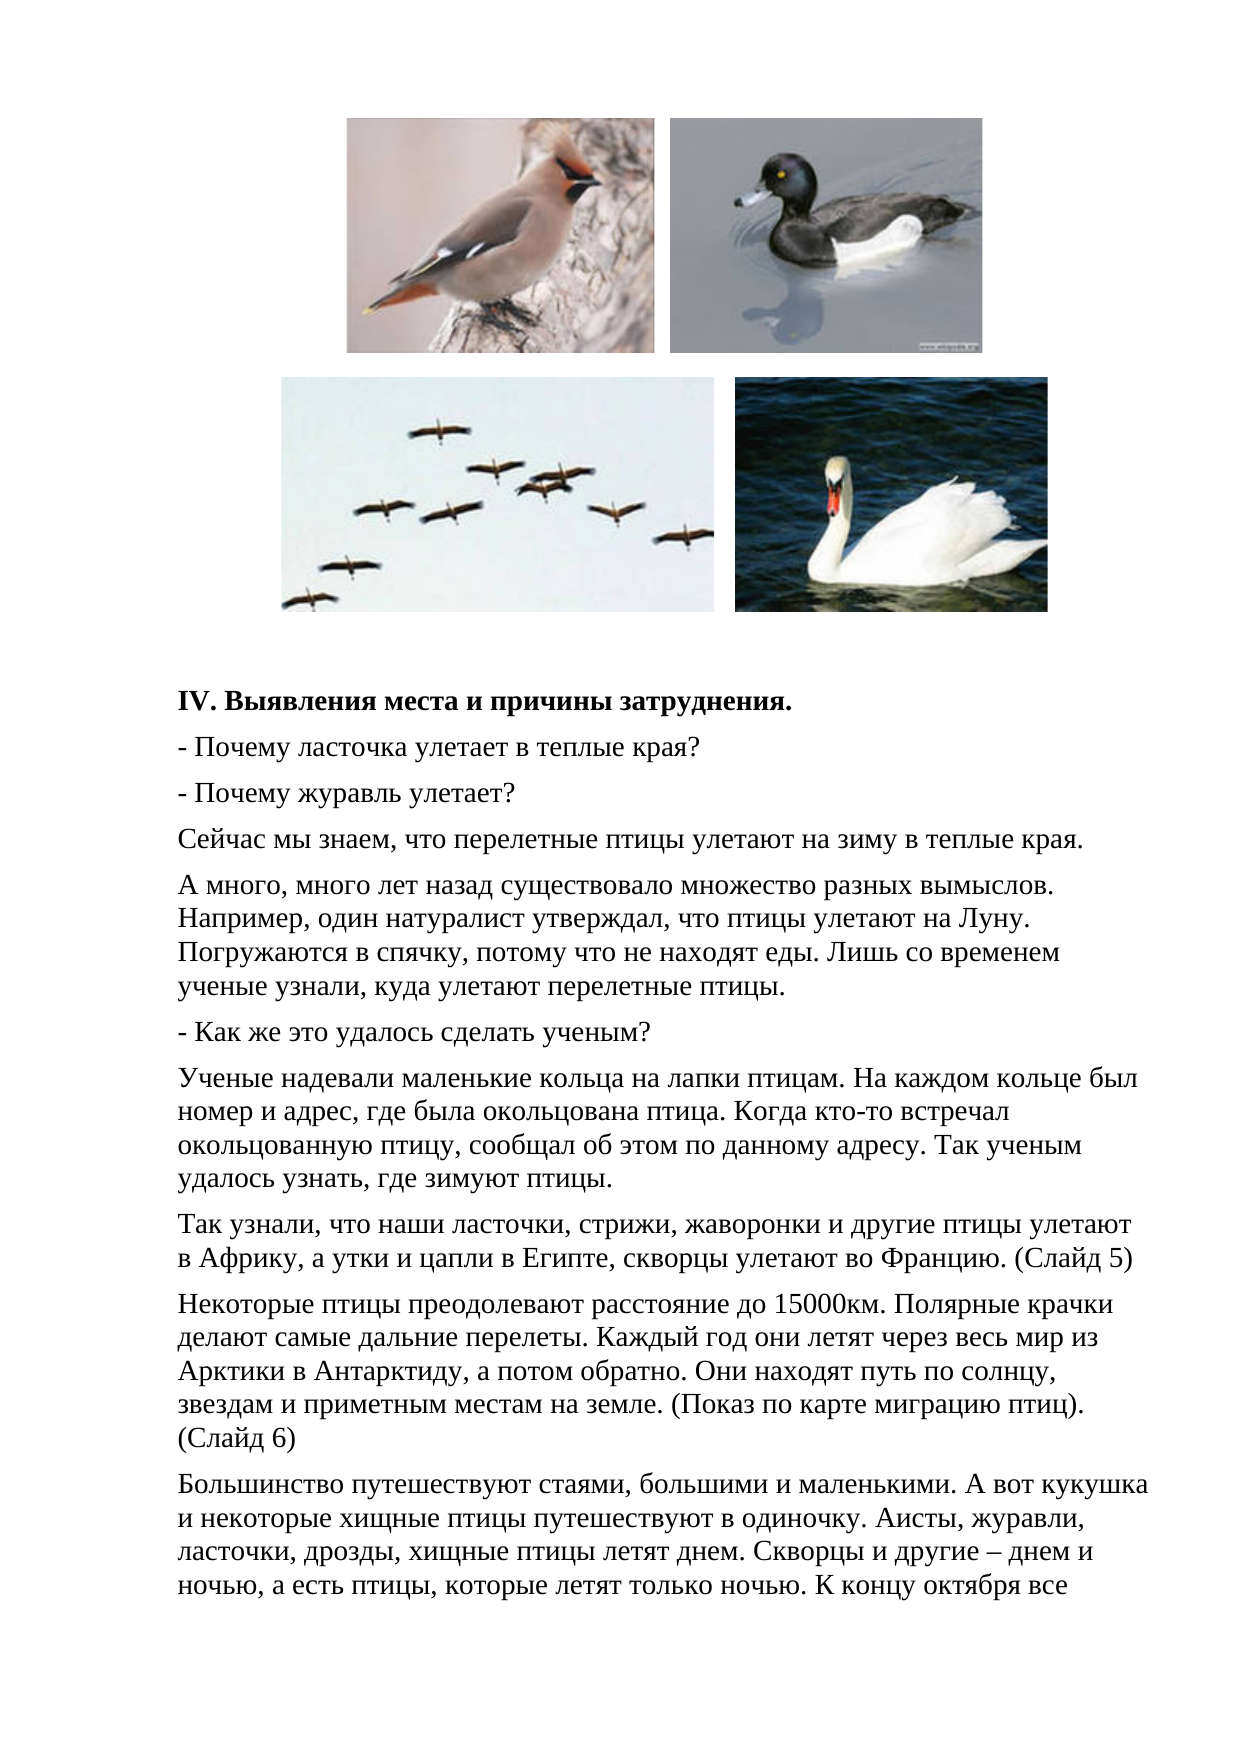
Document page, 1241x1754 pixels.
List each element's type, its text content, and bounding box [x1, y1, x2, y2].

text Некоторые птицы преодолевают расстояние до 15000км. Полярные крачки делают самые дальние перелеты. Каждый год они летят через весь мир из Арктики в Антарктиду, а потом обратно. Они находят путь по солнцу, звездам и приметным местам на земле. (Показ по карте миграцию птиц). (Слайд 6) [177, 1286, 1152, 1454]
text - Почему журавль улетает? [177, 775, 1152, 808]
text IV. Выявления места и причины затруднения. [177, 683, 1152, 716]
text - Почему ласточка улетает в теплые края? [177, 729, 1152, 762]
text - Как же это удалось сделать ученым? [177, 1014, 1152, 1047]
picture [735, 377, 1048, 612]
text Сейчас мы знаем, что перелетные птицы улетают на зиму в теплые края. [177, 821, 1152, 854]
picture [346, 118, 655, 353]
picture [670, 118, 983, 353]
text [177, 1466, 1152, 1600]
text А много, много лет назад существовало множество разных вымыслов. Например, один натуралист утверждал, что птицы улетают на Луну. Погружаются в спячку, потому что не находят еды. Лишь со временем ученые узнали, куда улетают перелетные птицы. [177, 867, 1152, 1001]
text Ученые надевали маленькие кольца на лапки птицам. На каждом кольце был номер и адрес, где была окольцована птица. Когда кто-то встречал окольцованную птицу, сообщал об этом по данному адресу. Так ученым удалось узнать, где зимуют птицы. [177, 1060, 1152, 1194]
text Так узнали, что наши ласточки, стрижи, жаворонки и другие птицы улетают в Африку, а утки и цапли в Египте, скворцы улетают во Францию. (Слайд 5) [177, 1206, 1152, 1273]
picture [281, 377, 715, 612]
